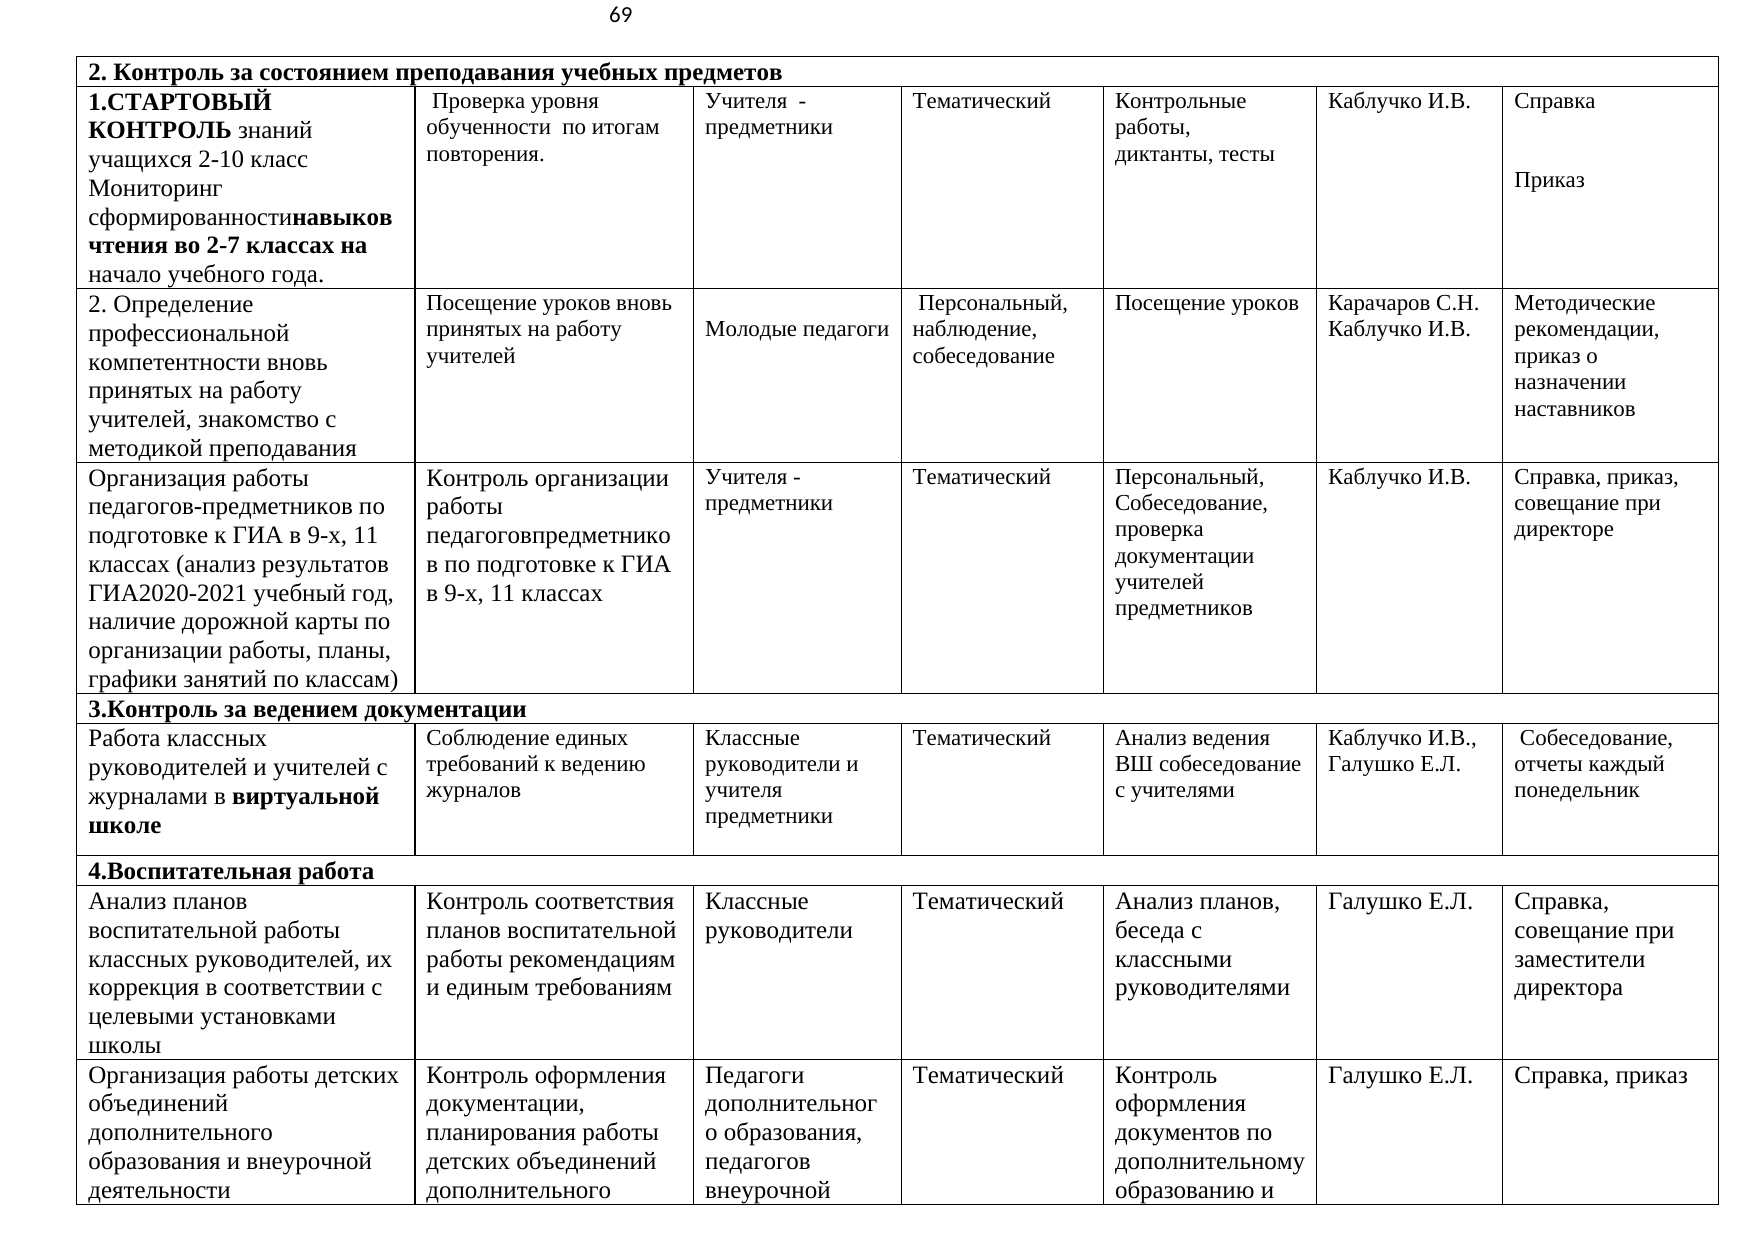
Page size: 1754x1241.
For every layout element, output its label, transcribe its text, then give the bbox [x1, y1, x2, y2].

table_cell Карачаров С.Н. Каблучко И.В. [1317, 289, 1502, 462]
table_cell Собеседование, отчеты каждый понедельник [1503, 724, 1718, 855]
table_cell Каблучко И.В. [1317, 87, 1502, 288]
table_cell Учителя -предметники [694, 87, 901, 288]
table_cell Посещение уроков [1104, 289, 1316, 462]
table_cell Контрольные работы, диктанты, тесты [1104, 87, 1316, 288]
table_cell Тематический [902, 886, 1103, 1059]
table_cell Анализ планов воспитательной работы классных руководителей, их коррекция в соответствии с целевыми установками школы [77, 886, 414, 1059]
table_cell Контроль организации работы педагоговпредметников по подготовке к ГИА в 9-х, 11 классах [416, 463, 693, 693]
table_cell Тематический [902, 87, 1103, 288]
table_cell 1.СТАРТОВЫЙ КОНТРОЛЬ знаний учащихся 2-10 класс Мониторинг сформированностинавыков чтения во 2-7 классах на начало учебного года. [77, 87, 414, 288]
table_cell Учителя - предметники [694, 463, 901, 693]
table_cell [1104, 1060, 1316, 1203]
table_cell Справка, приказ, совещание при директоре [1503, 463, 1718, 693]
table_cell Анализ ведения ВШ собеседование с учителями [1104, 724, 1316, 855]
table_cell Справка, приказ [1503, 1060, 1718, 1203]
table_cell 3.Контроль за ведением документации [77, 694, 1718, 722]
table_cell 2. Контроль за состоянием преподавания учебных предметов [77, 57, 1718, 86]
table_cell Справка Приказ [1503, 87, 1718, 288]
table_cell Тематический [902, 1060, 1103, 1203]
table_cell Справка, совещание при заместители директора [1503, 886, 1718, 1059]
table_cell Классные руководители [694, 886, 901, 1059]
table_cell 4.Воспитательная работа [77, 856, 1718, 885]
table_cell Классные руководители и учителя предметники [694, 724, 901, 855]
table_cell Галушко Е.Л. [1317, 1060, 1502, 1203]
table_cell Персональный, Собеседование, проверка документации учителей предметников [1104, 463, 1316, 693]
table_cell 2. Определение профессиональной компетентности вновь принятых на работу учителей, знакомство с методикой преподавания [77, 289, 414, 462]
table_cell Персональный, наблюдение, собеседование [902, 289, 1103, 462]
table_cell Тематический [902, 724, 1103, 855]
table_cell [77, 1060, 414, 1203]
table_cell Посещение уроков вновь принятых на работу учителей [416, 289, 693, 462]
table_cell Контроль соответствия планов воспитательной работы рекомендациям и единым требованиям [416, 886, 693, 1059]
table_cell Проверка уровня обученности по итогам повторения. [416, 87, 693, 288]
table_cell Организация работы педагогов-предметников по подготовке к ГИА в 9-х, 11 классах (анализ результатов ГИА2020-2021 учебный год, наличие дорожной карты по организации работы, планы, графики занятий по классам) [77, 463, 414, 693]
table_cell Соблюдение единых требований к ведению журналов [416, 724, 693, 855]
table_cell Каблучко И.В., Галушко Е.Л. [1317, 724, 1502, 855]
table_cell Методические рекомендации, приказ о назначении наставников [1503, 289, 1718, 462]
table_cell Анализ планов, беседа с классными руководителями [1104, 886, 1316, 1059]
table_cell Тематический [902, 463, 1103, 693]
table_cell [694, 1060, 901, 1203]
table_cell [416, 1060, 693, 1203]
table_cell Работа классных руководителей и учителей с журналами в виртуальной школе [77, 724, 414, 855]
table_cell Галушко Е.Л. [1317, 886, 1502, 1059]
table_cell Каблучко И.В. [1317, 463, 1502, 693]
table_cell Молодые педагоги [694, 289, 901, 462]
